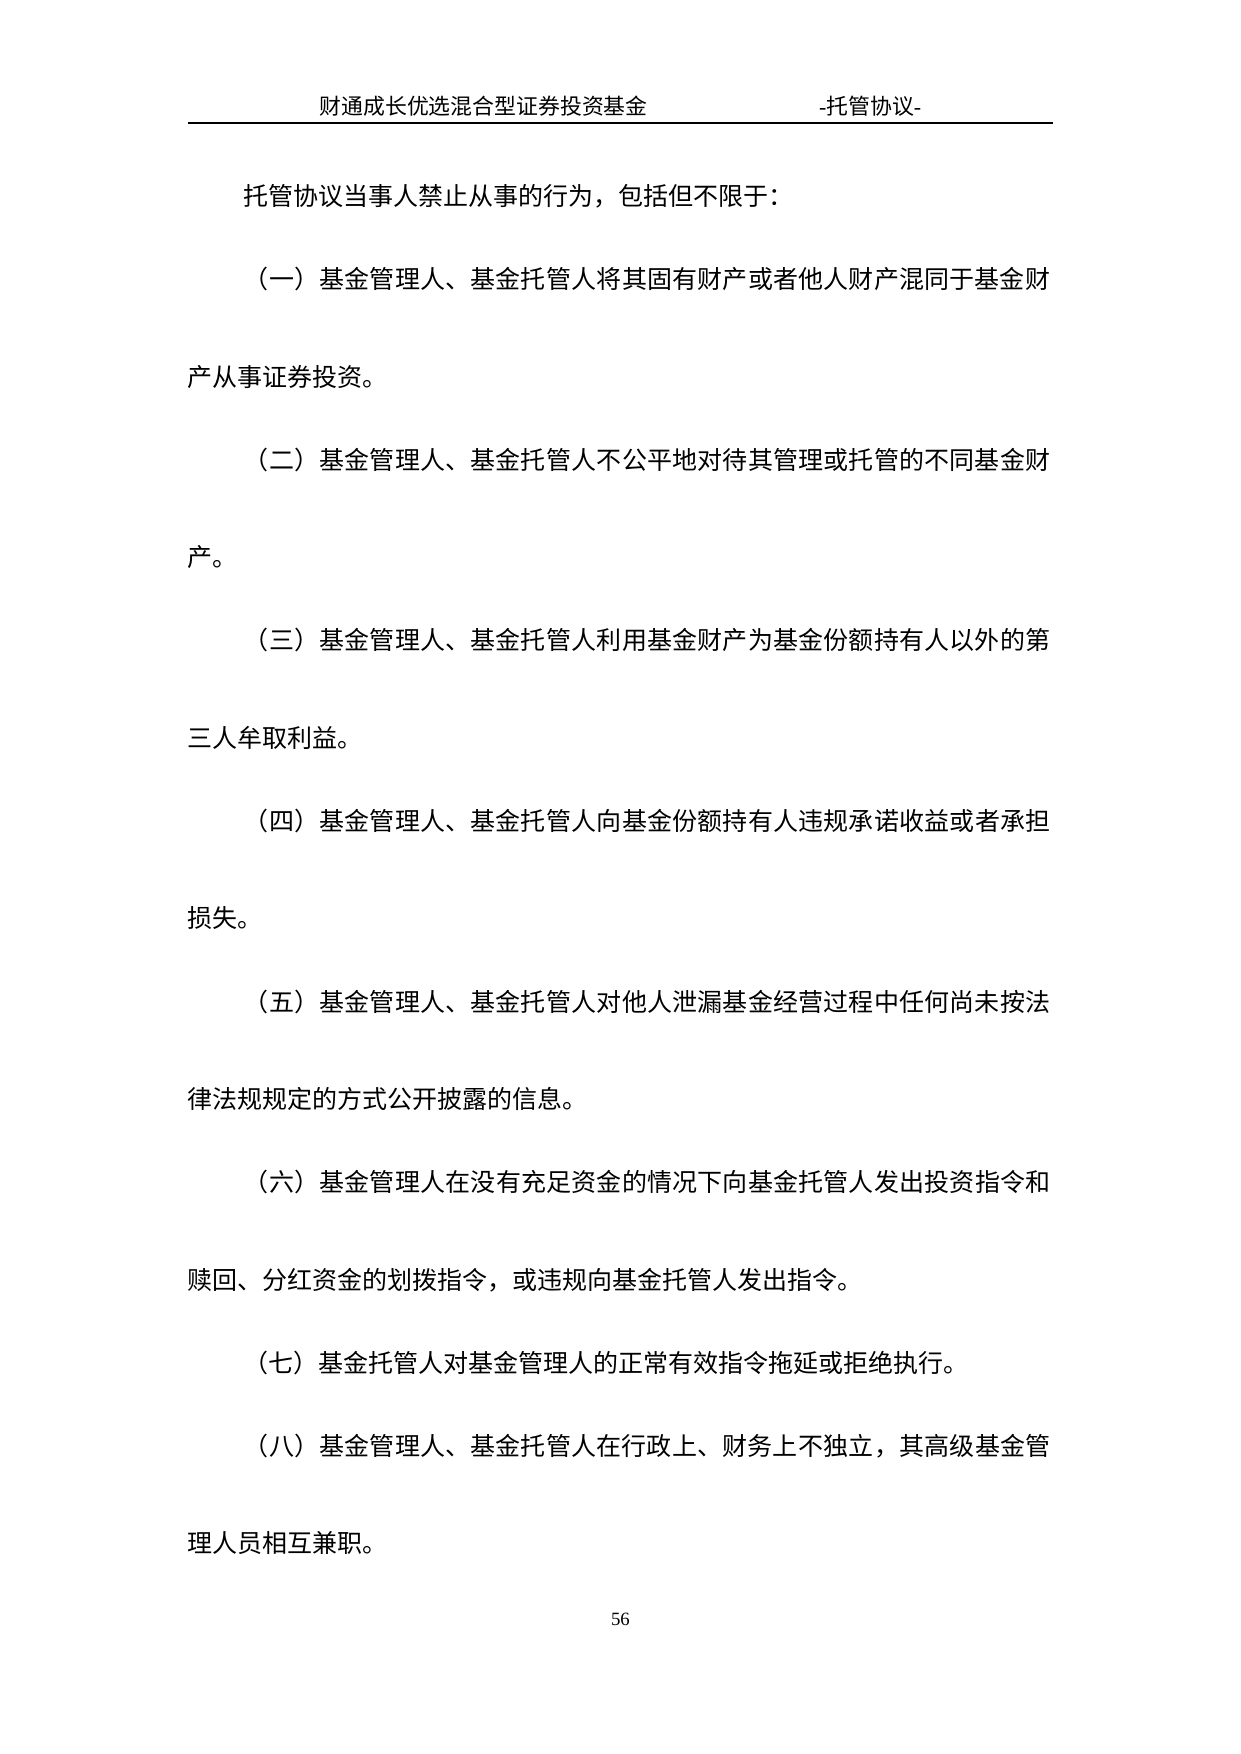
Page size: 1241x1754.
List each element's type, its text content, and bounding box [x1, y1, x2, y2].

text （六）基金管理人在没有充足资金的情况下向基金托管人发出投资指令和赎回、分红资金的划拨指令，或违规向基金托管人发出指令。 [187, 1148, 1053, 1311]
text （四）基金管理人、基金托管人向基金份额持有人违规承诺收益或者承担损失。 [187, 787, 1053, 949]
text （八）基金管理人、基金托管人在行政上、财务上不独立，其高级基金管理人员相互兼职。 [187, 1412, 1053, 1574]
text （二）基金管理人、基金托管人不公平地对待其管理或托管的不同基金财产。 [187, 426, 1053, 588]
text （一）基金管理人、基金托管人将其固有财产或者他人财产混同于基金财产从事证券投资。 [187, 245, 1053, 408]
text （五）基金管理人、基金托管人对他人泄漏基金经营过程中任何尚未按法律法规规定的方式公开披露的信息。 [187, 968, 1053, 1130]
text （三）基金管理人、基金托管人利用基金财产为基金份额持有人以外的第三人牟取利益。 [187, 606, 1053, 769]
text （七）基金托管人对基金管理人的正常有效指令拖延或拒绝执行。 [187, 1329, 1053, 1394]
text 托管协议当事人禁止从事的行为，包括但不限于： [187, 162, 1053, 227]
